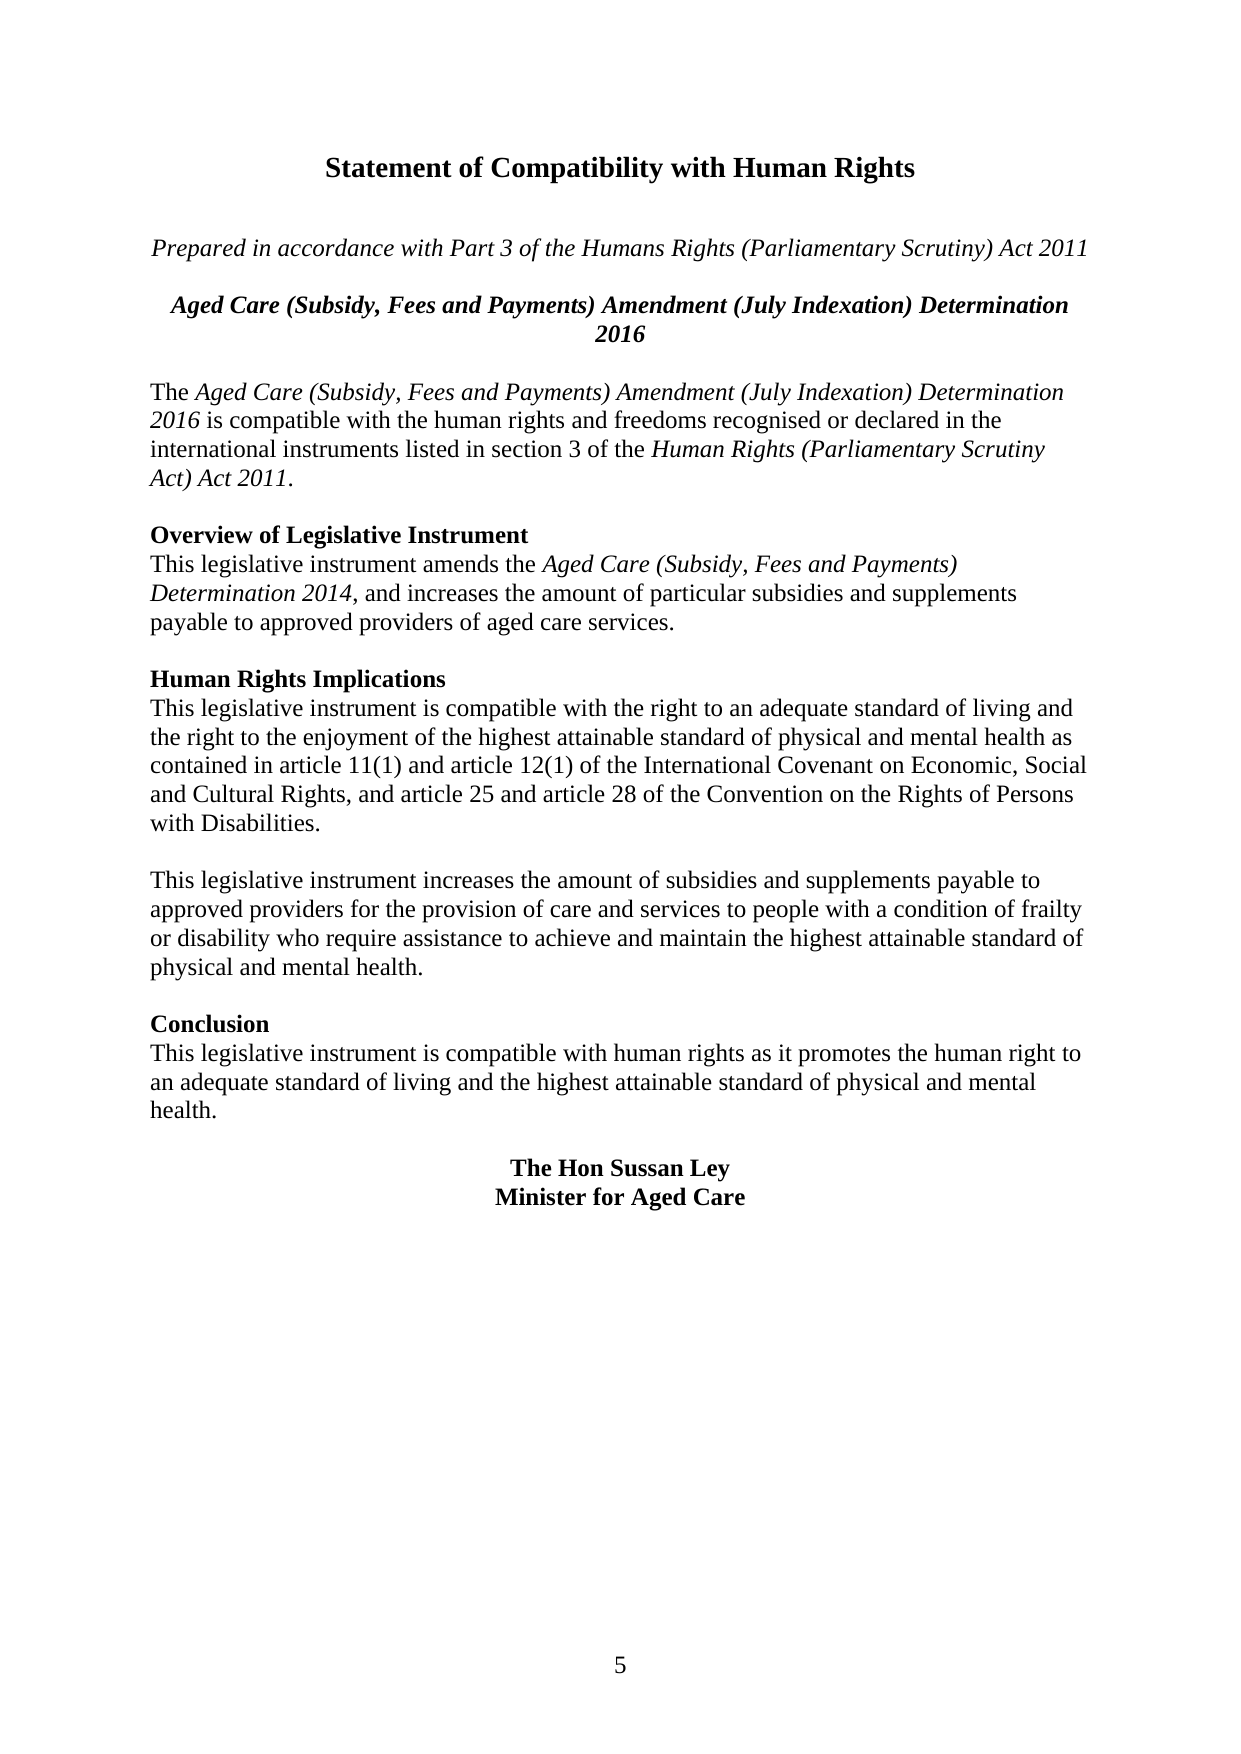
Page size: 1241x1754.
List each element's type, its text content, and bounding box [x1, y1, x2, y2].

title The Aged Care (Subsidy, Fees and Payments) Amendment (July Indexation) Determination 2016 is compatible with the human rights and freedoms recognised or declared in the international instruments listed in section 3 of the Human Rights (Parliamentary Scrutiny Act) Act 2011. [150, 377, 1090, 492]
title This legislative instrument amends the Aged Care (Subsidy, Fees and Payments) Determination 2014, and increases the amount of particular subsidies and supplements payable to approved providers of aged care services. [150, 549, 1090, 636]
title This legislative instrument is compatible with the right to an adequate standard of living and the right to the enjoyment of the highest attainable standard of physical and mental health as contained in article 11(1) and article 12(1) of the International Covenant on Economic, Social and Cultural Rights, and article 25 and article 28 of the Convention on the Rights of Persons with Disabilities. [150, 693, 1090, 837]
title Aged Care (Subsidy, Fees and Payments) Amendment (July Indexation) Determination 2016 [150, 291, 1090, 377]
title Conclusion [150, 1009, 1090, 1038]
title This legislative instrument is compatible with human rights as it promotes the human right to an adequate standard of living and the highest attainable standard of physical and mental health. [150, 1038, 1090, 1124]
title The Hon Sussan Ley [150, 1153, 1090, 1182]
title Human Rights Implications [150, 664, 1090, 693]
title Overview of Legislative Instrument [150, 521, 1090, 549]
text Statement of Compatibility with Human Rights [150, 150, 1090, 212]
title Prepared in accordance with Part 3 of the Humans Rights (Parliamentary Scrutiny) Act 2011 [150, 233, 1090, 262]
title Minister for Aged Care [150, 1182, 1090, 1211]
title This legislative instrument increases the amount of subsidies and supplements payable to approved providers for the provision of care and services to people with a condition of frailty or disability who require assistance to achieve and maintain the highest attainable standard of physical and mental health. [150, 866, 1090, 981]
